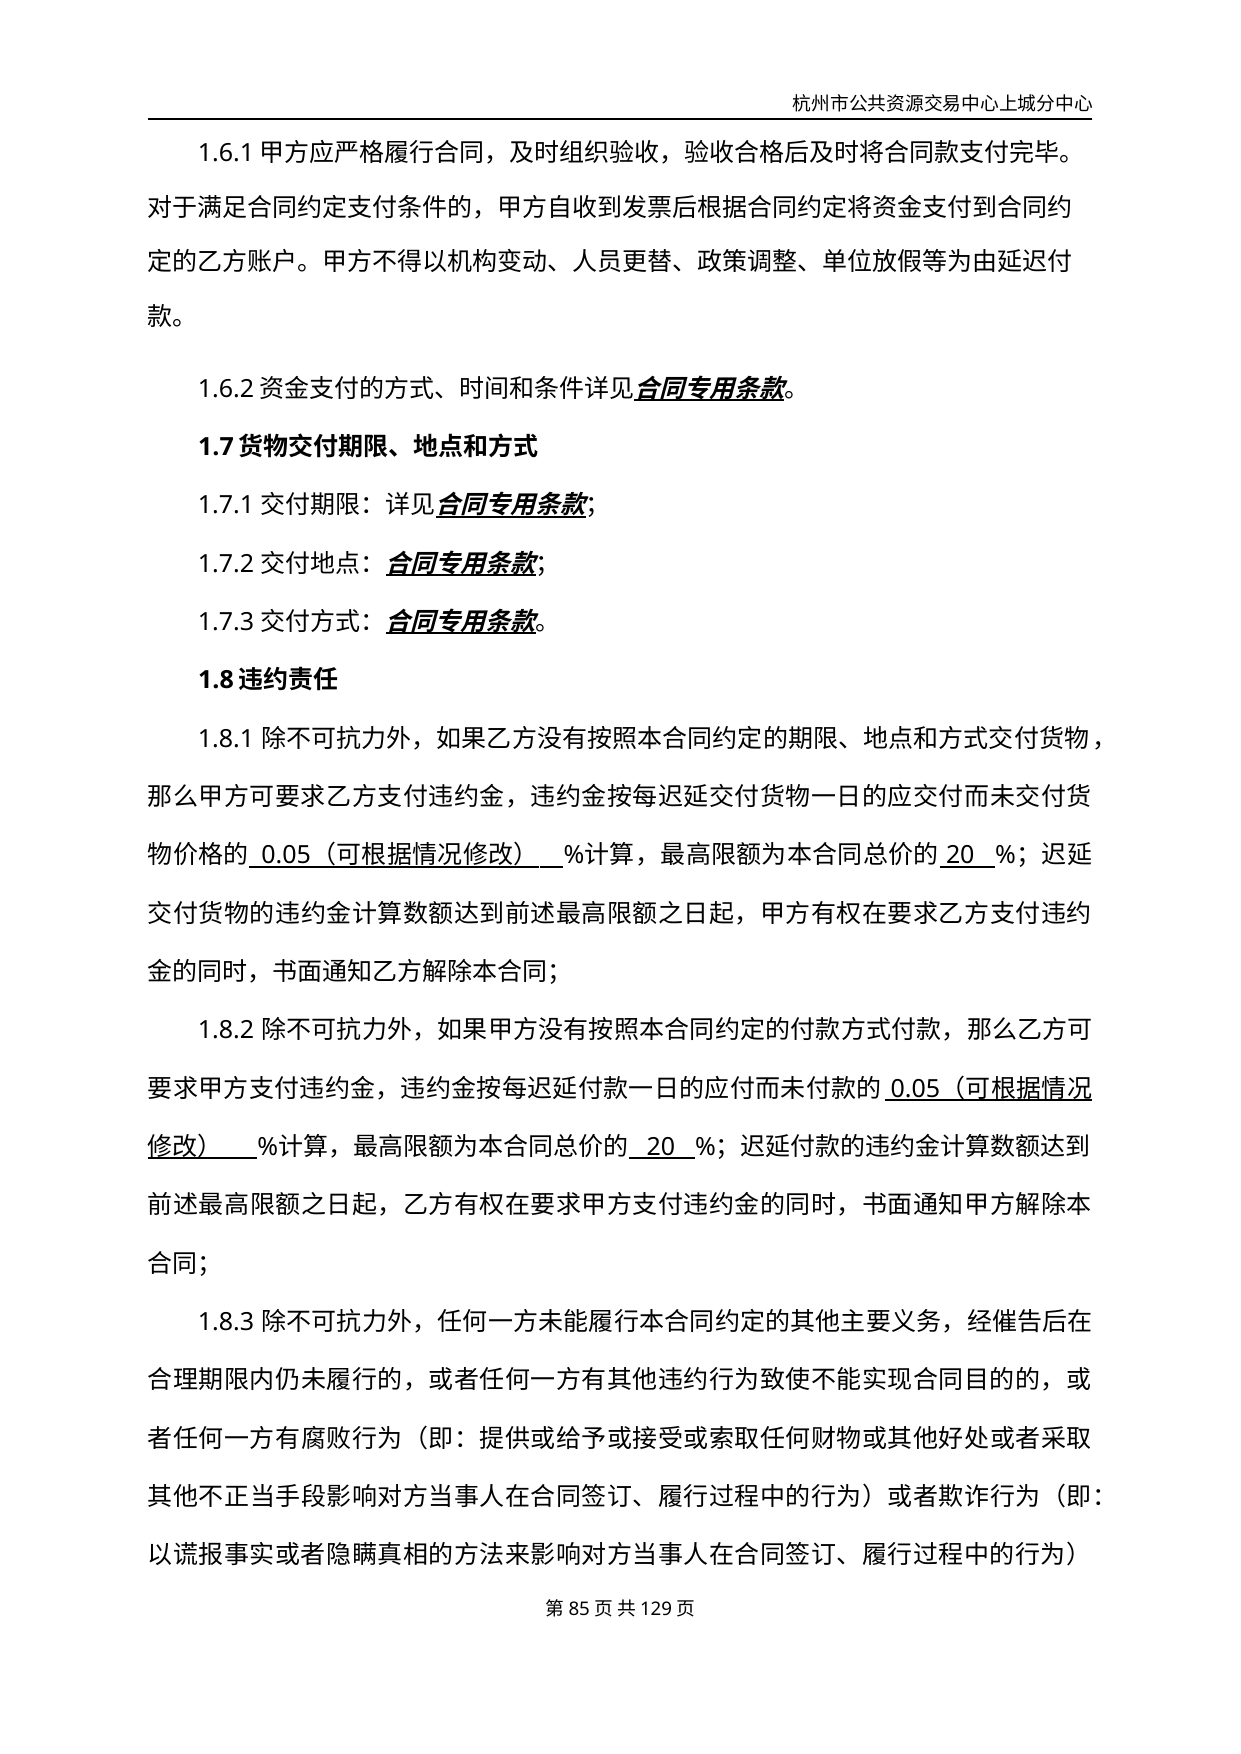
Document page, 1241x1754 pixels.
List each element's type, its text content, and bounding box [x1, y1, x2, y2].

text 1.6.1甲方应严格履行合同，及时组织验收，验收合格后及时将合同款支付完毕。对于满足合同约定支付条件的，甲方自收到发票后根据合同约定将资金支付到合同约定的乙方账户。甲方不得以机构变动、人员更替、政策调整、单位放假等为由延迟付款。 [148, 133, 1092, 332]
text 1.7.1 交付期限：详见合同专用条款； [148, 467, 1092, 525]
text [148, 1284, 1092, 1575]
text 1.8违约责任 [148, 642, 1092, 700]
text 1.7货物交付期限、地点和方式 [148, 409, 1092, 467]
text 1.7.3 交付方式：合同专用条款。 [148, 584, 1092, 642]
text 1.8.1 除不可抗力外，如果乙方没有按照本合同约定的期限、地点和方式交付货物，那么甲方可要求乙方支付违约金，违约金按每迟延交付货物一日的应交付而未交付货物价格的 0.05（可根据情况修改） %计算，最高限额为本合同总价的 20 %；迟延交付货物的违约金计算数额达到前述最高限额之日起，甲方有权在要求乙方支付违约金的同时，书面通知乙方解除本合同； [148, 700, 1092, 992]
text 1.6.2资金支付的方式、时间和条件详见合同专用条款。 [148, 350, 1092, 409]
text 1.7.2 交付地点：合同专用条款； [148, 525, 1092, 584]
text 1.8.2 除不可抗力外，如果甲方没有按照本合同约定的付款方式付款，那么乙方可要求甲方支付违约金，违约金按每迟延付款一日的应付而未付款的 0.05（可根据情况修改） %计算，最高限额为本合同总价的 20 %；迟延付款的违约金计算数额达到前述最高限额之日起，乙方有权在要求甲方支付违约金的同时，书面通知甲方解除本合同； [148, 992, 1092, 1284]
